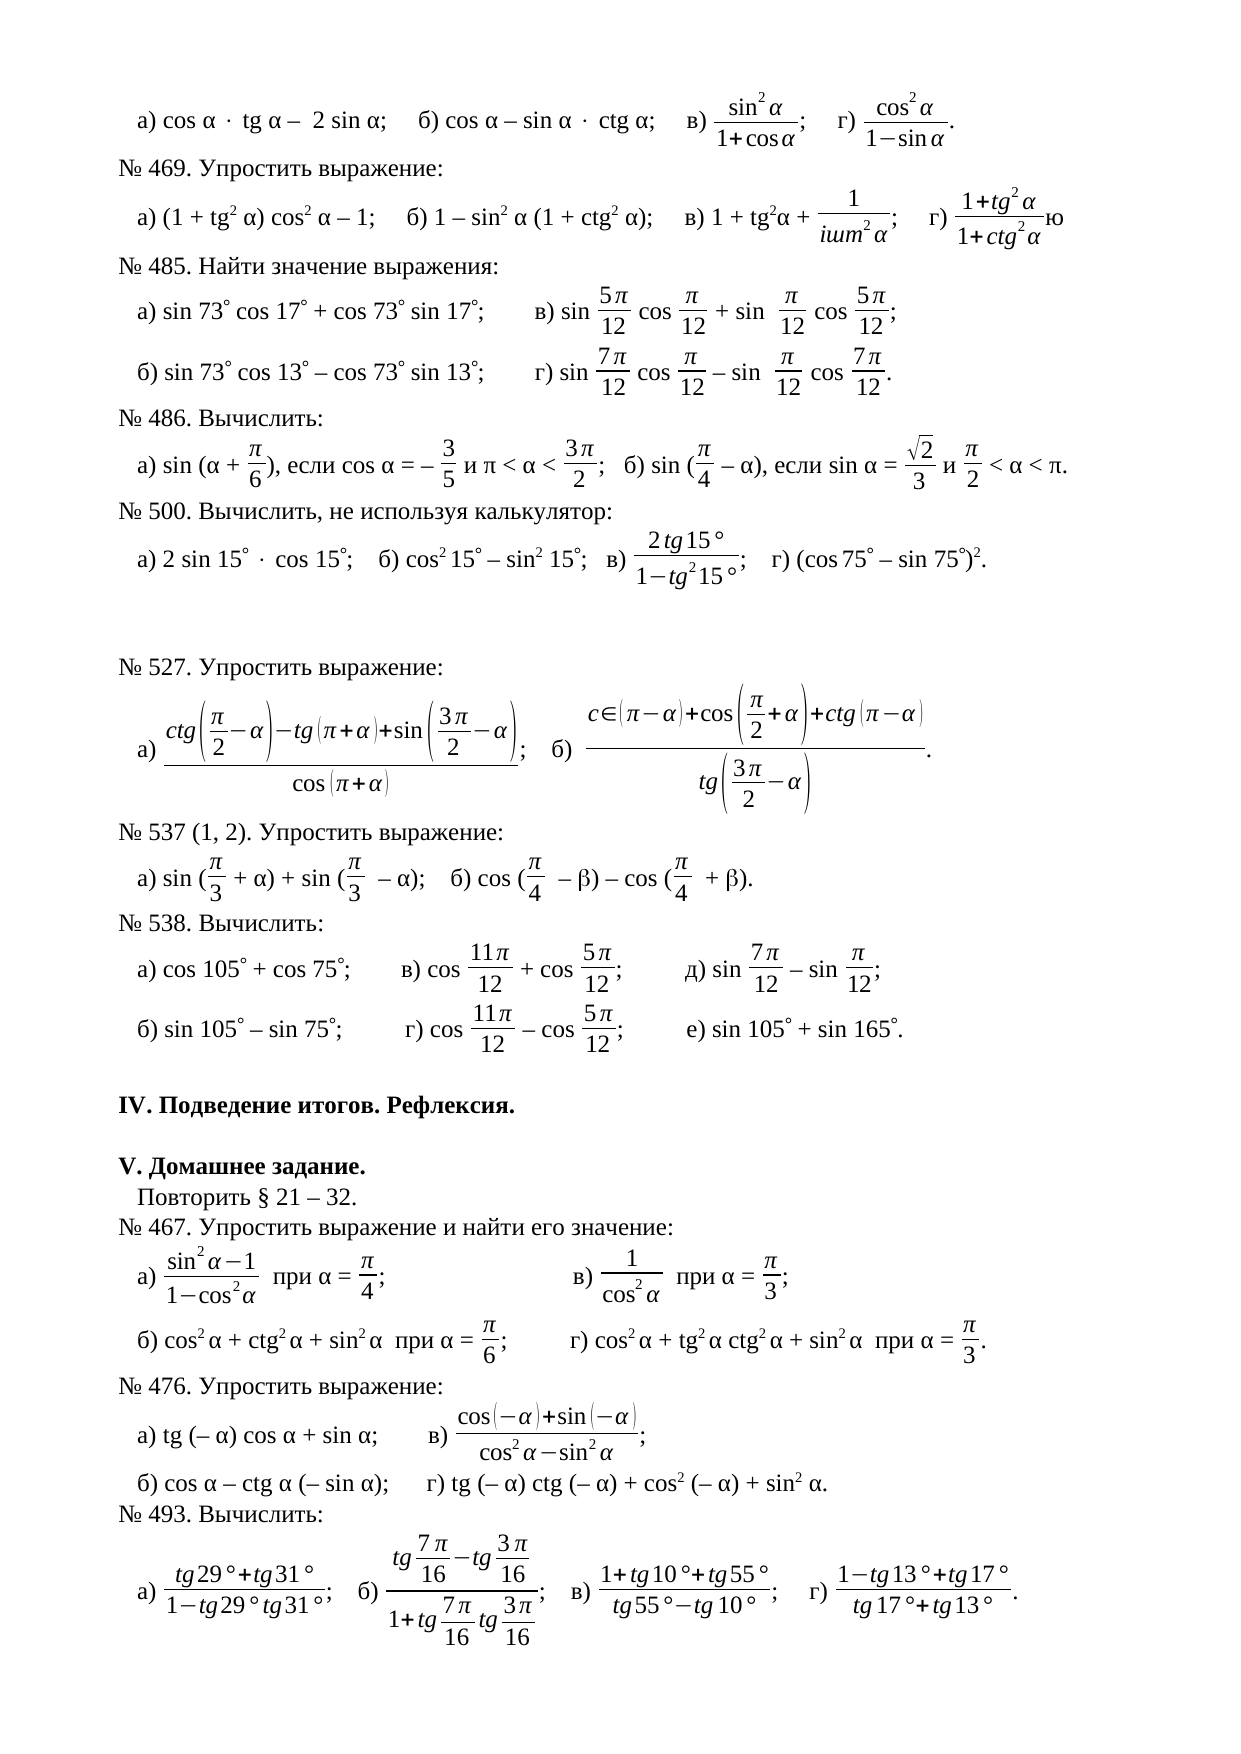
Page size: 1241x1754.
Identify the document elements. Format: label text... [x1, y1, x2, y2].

text № 476. Упростить выражение: [118, 1371, 1152, 1400]
text № 485. Найти значение выражения: [118, 251, 1152, 280]
text а) tg (– α) cos α + sin α; в) ; [118, 1401, 1152, 1467]
text а) cos α tg α – 2 sin α; б) cos α – sin α ctg α; в) ; г) . [118, 89, 1152, 151]
text а) ; б) . [118, 682, 1152, 816]
text б) cos α – ctg α (– sin α); г) tg (– α) сtg (– α) + cos2 (– α) + sin2 α. [118, 1468, 1152, 1497]
text б) cos2 α + ctg2 α + sin2 α при α = ; г) cos2 α + tg2 α ctg2 α + sin2 α при α = . [118, 1310, 1152, 1369]
text № 486. Вычислить: [118, 403, 1152, 432]
text б) sin 73 cos 13 – cos 73 sin 13; г) sin cos – sin cos . [118, 342, 1152, 401]
text № 537 (1, 2). Упростить выражение: [118, 817, 1152, 846]
text Повторить § 21 – 32. [118, 1182, 1152, 1211]
text № 467. Упростить выражение и найти его значение: [118, 1212, 1152, 1241]
text № 493. Вычислить: [118, 1499, 1152, 1528]
text б) sin 105 – sin 75; г) cos – cos ; е) sin 105 + sin 165. [118, 999, 1152, 1058]
text а) sin 73 cos 17 + cos 73 sin 17; в) sin cos + sin cos ; [118, 281, 1152, 340]
text № 527. Упростить выражение: [118, 652, 1152, 681]
text а) (1 + tg2 α) cos2 α – 1; б) 1 – sin2 α (1 + ctg2 α); в) 1 + tg2α + ; г) ю [118, 183, 1152, 249]
text а) ; б) ; в) ; г) . [118, 1529, 1152, 1651]
text № 500. Вычислить, не используя калькулятор: [118, 496, 1152, 525]
text а) sin ( + α) + sin ( – α); б) cos ( – ) – cos ( + ). [118, 848, 1152, 907]
text а) sin (α + ), если cos α = – и π < α < ; б) sin ( – α), если sin α = и < α < π. [118, 434, 1152, 495]
text № 469. Упростить выражение: [118, 153, 1152, 182]
text V. Домашнее задание. [118, 1151, 1152, 1180]
text а) при α = ; в) при α = ; [118, 1243, 1152, 1309]
text № 538. Вычислить: [118, 908, 1152, 937]
text IV. Подведение итогов. Рефлексия. [118, 1091, 1152, 1119]
text а) 2 sin 15 cos 15; б) cos2 15 – sin2 15; в) ; г) (cos 75 – sin 75)2. [118, 527, 1152, 589]
text а) cos 105 + cos 75; в) cos + cos ; д) sin – sin ; [118, 939, 1152, 998]
